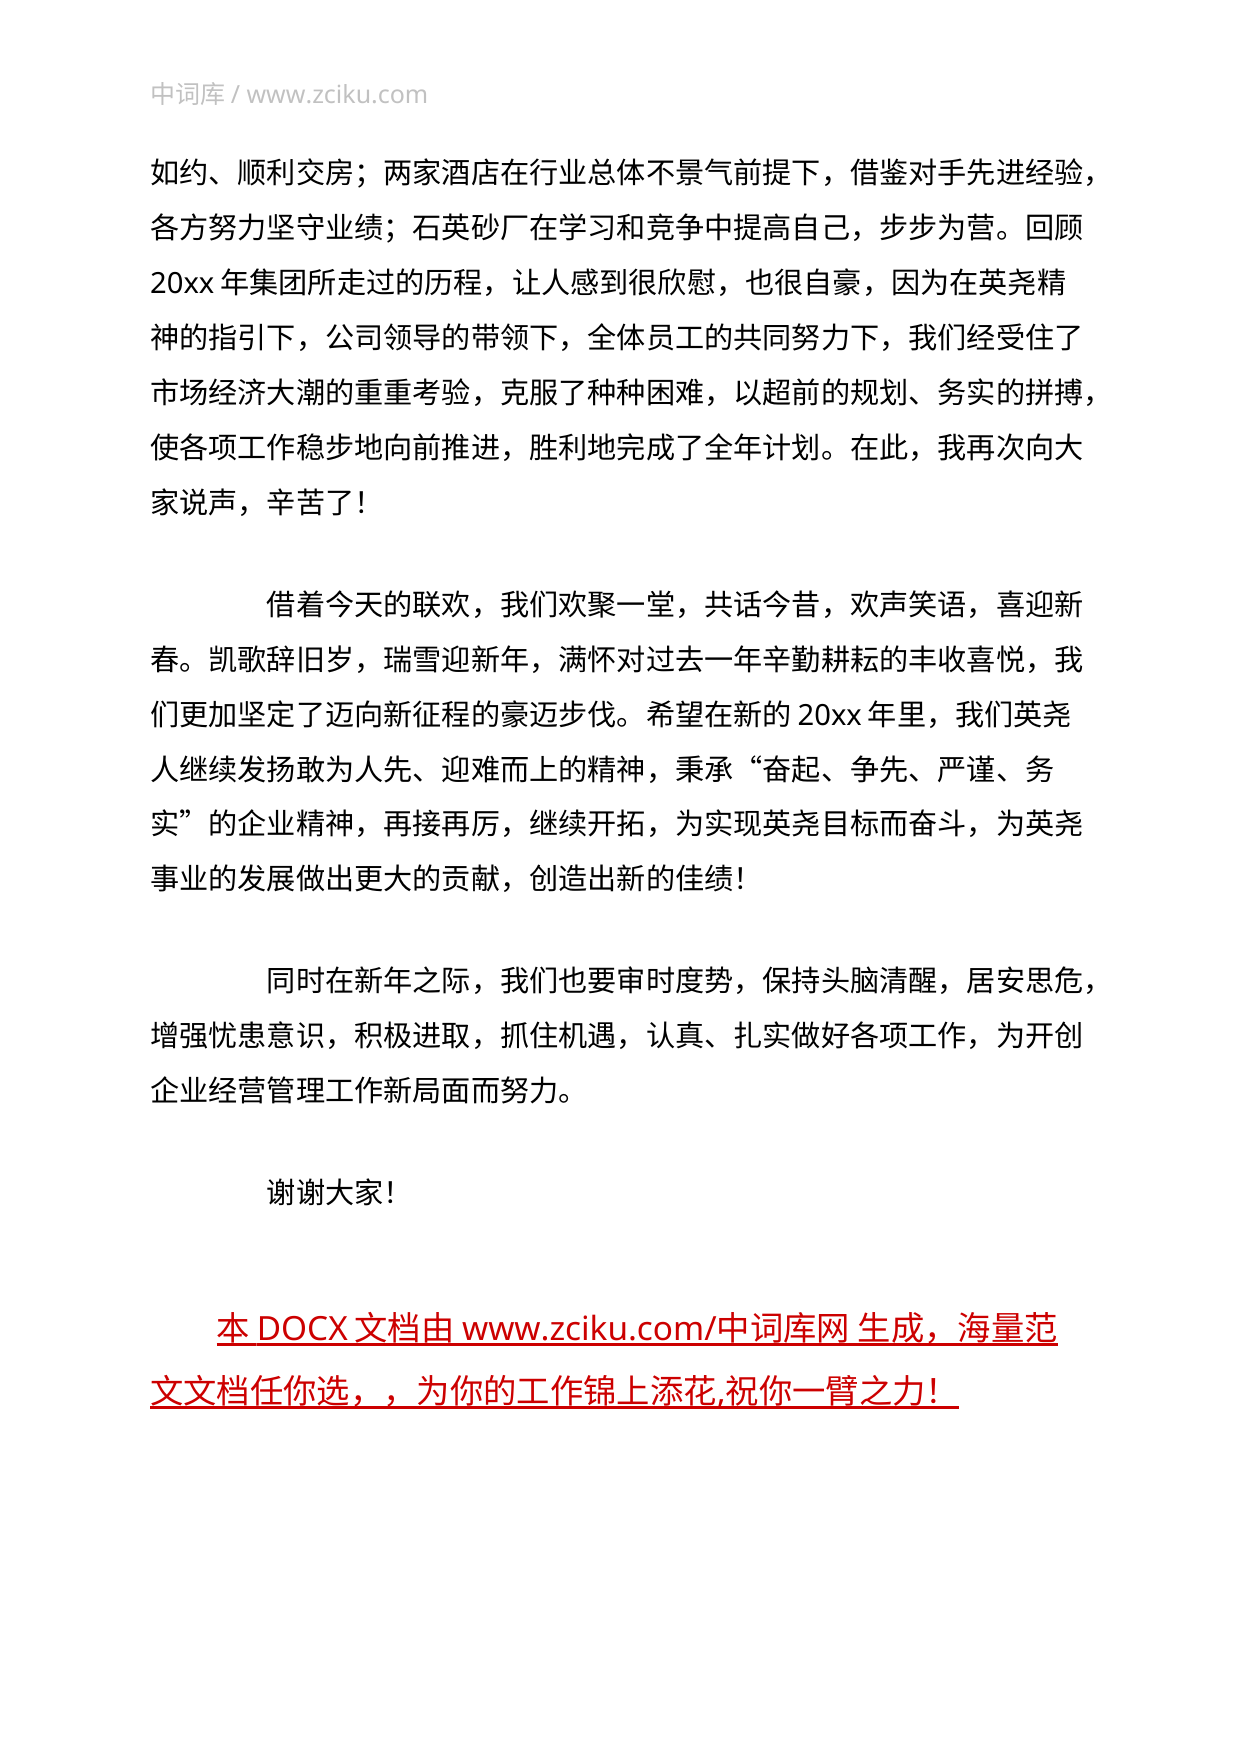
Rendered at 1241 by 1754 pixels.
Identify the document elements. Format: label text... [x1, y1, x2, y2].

text 本DOCX文档由 www.zciku.com/中词库网 生成，海量范文文档任你选，，为你的工作锦上添花,祝你一臂之力！ [150, 1302, 1090, 1413]
text 借着今天的联欢，我们欢聚一堂，共话今昔，欢声笑语，喜迎新春。凯歌辞旧岁，瑞雪迎新年，满怀对过去一年辛勤耕耘的丰收喜悦，我们更加坚定了迈向新征程的豪迈步伐。希望在新的20xx年里，我们英尧人继续发扬敢为人先、迎难而上的精神，秉承“奋起、争先、严谨、务实”的企业精神，再接再厉，继续开拓，为实现英尧目标而奋斗，为英尧事业的发展做出更大的贡献，创造出新的佳绩！ [150, 581, 1090, 898]
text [150, 150, 1090, 522]
text 同时在新年之际，我们也要审时度势，保持头脑清醒，居安思危，增强忧患意识，积极进取，抓住机遇，认真、扎实做好各项工作，为开创企业经营管理工作新局面而努力。 [150, 958, 1090, 1110]
text 谢谢大家！ [150, 1169, 1090, 1211]
